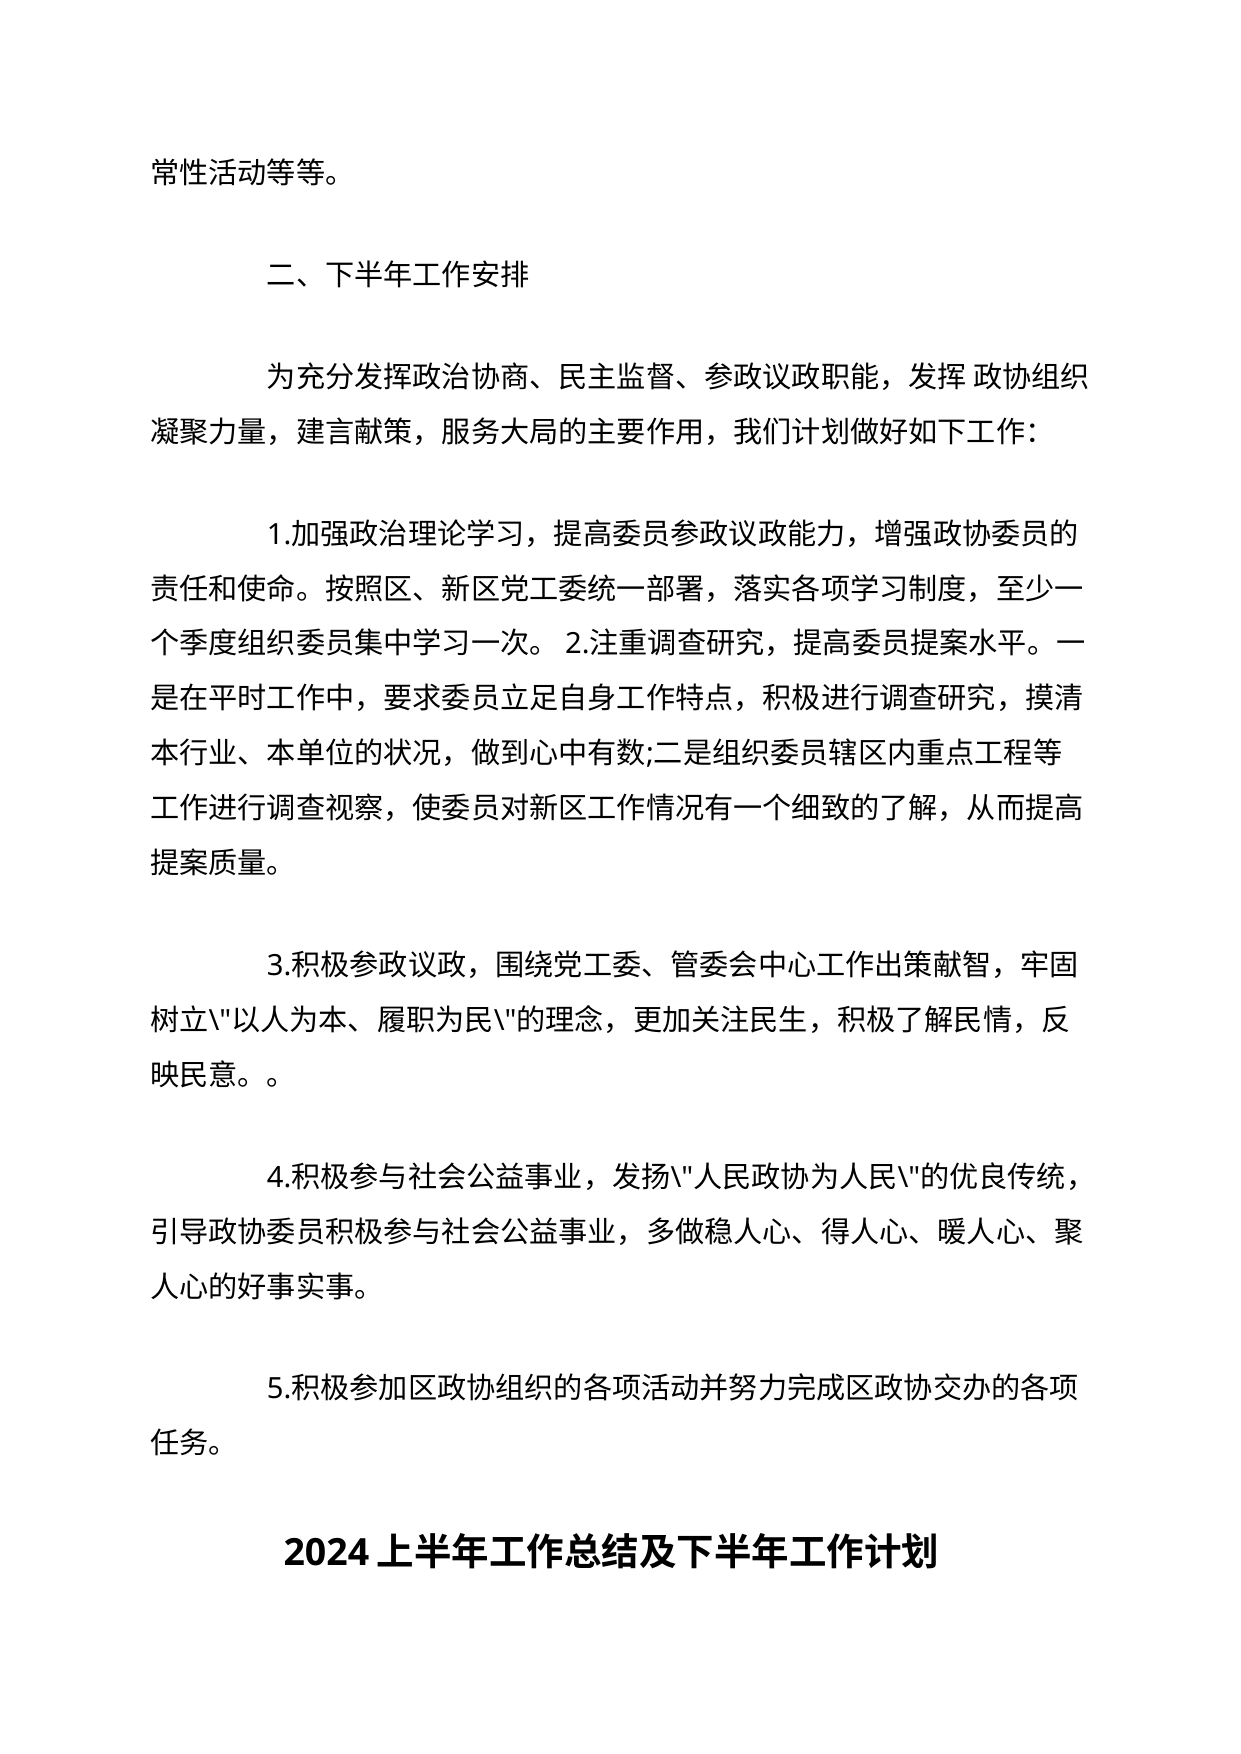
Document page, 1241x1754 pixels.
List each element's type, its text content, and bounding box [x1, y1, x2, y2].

text 二、下半年工作安排 [150, 252, 1090, 294]
text 为充分发挥政治协商、民主监督、参政议政职能，发挥 政协组织凝聚力量，建言献策，服务大局的主要作用，我们计划做好如下工作： [150, 353, 1090, 451]
text 4.积极参与社会公益事业，发扬\"人民政协为人民\"的优良传统，引导政协委员积极参与社会公益事业，多做稳人心、得人心、暖人心、聚人心的好事实事。 [150, 1153, 1090, 1306]
text 1.加强政治理论学习，提高委员参政议政能力，增强政协委员的责任和使命。按照区、新区党工委统一部署，落实各项学习制度，至少一个季度组织委员集中学习一次。 2.注重调查研究，提高委员提案水平。一是在平时工作中，要求委员立足自身工作特点，积极进行调查研究，摸清本行业、本单位的状况，做到心中有数;二是组织委员辖区内重点工程等工作进行调查视察，使委员对新区工作情况有一个细致的了解，从而提高提案质量。 [150, 510, 1090, 882]
text 3.积极参政议政，围绕党工委、管委会中心工作出策献智，牢固树立\"以人为本、履职为民\"的理念，更加关注民生，积极了解民情，反映民意。。 [150, 942, 1090, 1094]
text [150, 150, 1090, 192]
text 2024上半年工作总结及下半年工作计划 [150, 1522, 1090, 1576]
text 5.积极参加区政协组织的各项活动并努力完成区政协交办的各项任务。 [150, 1365, 1090, 1462]
